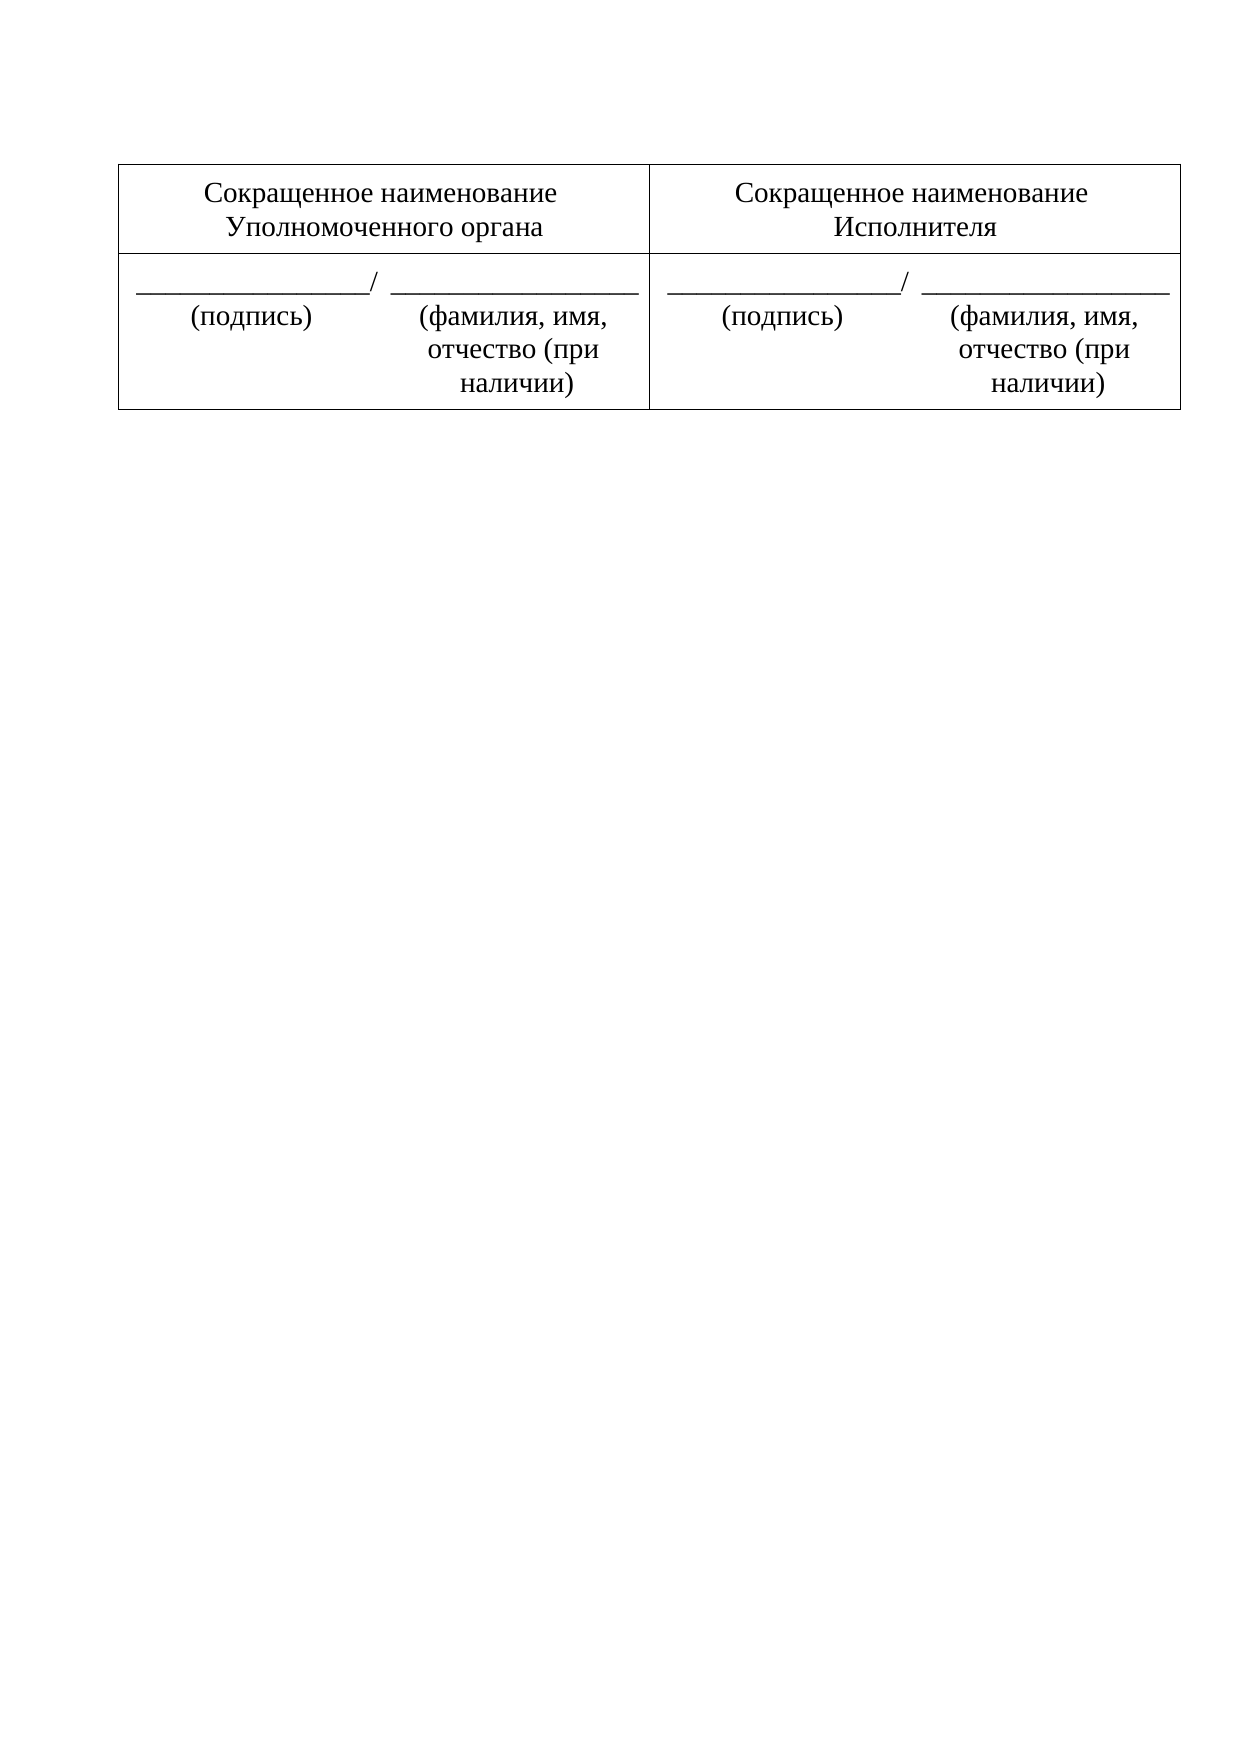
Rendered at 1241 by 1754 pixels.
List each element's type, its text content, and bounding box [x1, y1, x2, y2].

table_header Сокращенное наименование Уполномоченного органа [119, 165, 649, 253]
table_cell ________________/ (подпись) [119, 254, 384, 409]
table_cell _________________ (фамилия, имя, отчество (при наличии) [915, 254, 1180, 409]
table_cell ________________/ (подпись) [650, 254, 915, 409]
table_header Сокращенное наименование Исполнителя [650, 165, 1180, 253]
table_cell _________________ (фамилия, имя, отчество (при наличии) [384, 254, 649, 409]
